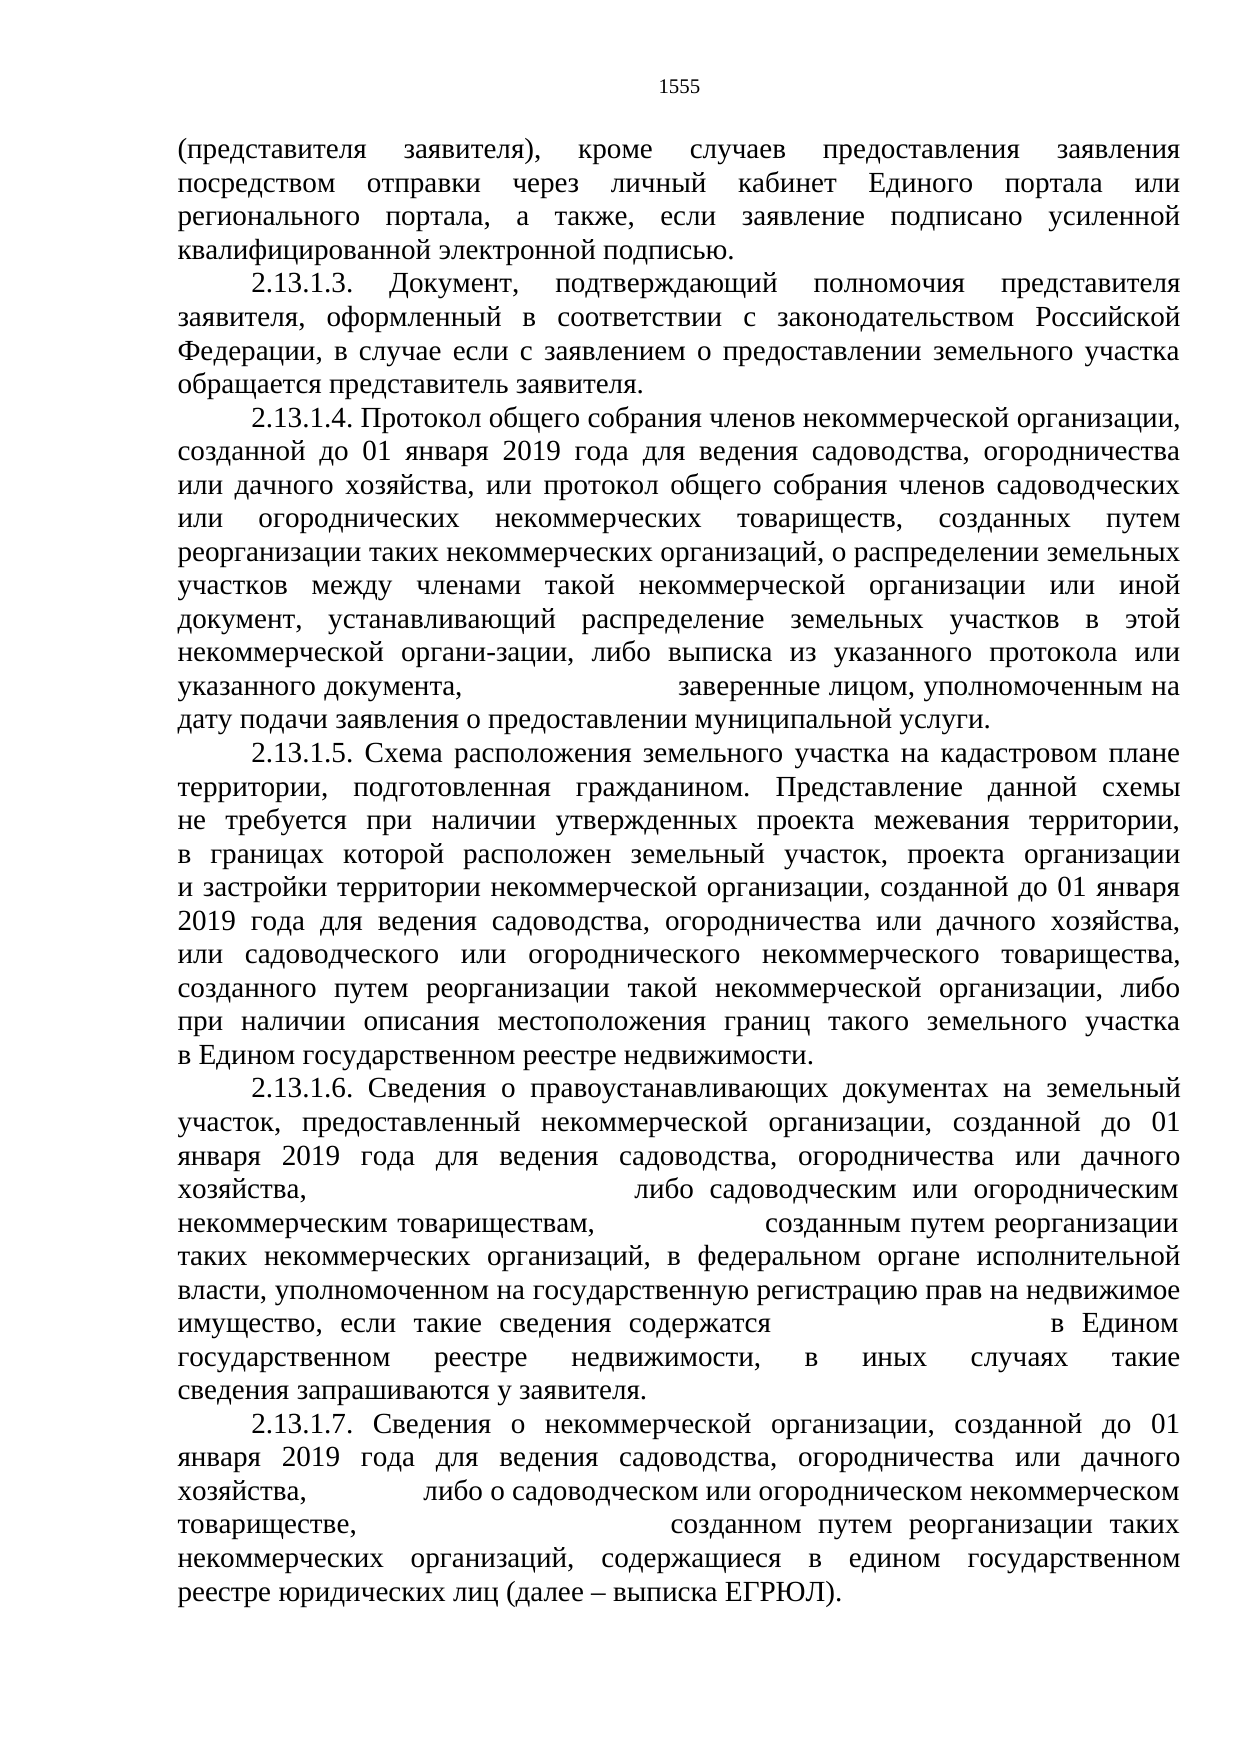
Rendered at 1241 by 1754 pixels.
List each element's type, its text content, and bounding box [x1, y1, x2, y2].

text 2.13.1.3. Документ, подтверждающий полномочия представителя заявителя, оформленный в соответствии с законодательством Российской Федерации, в случае если с заявлением о предоставлении земельного участка обращается представитель заявителя. [177, 266, 1181, 400]
text 2.13.1.7. Сведения о некоммерческой организации, созданной до 01 января 2019 года для ведения садоводства, огородничества или дачного хозяйства, либо о садоводческом или огородническом некоммерческом товариществе, созданном путем реорганизации таких некоммерческих организаций, содержащиеся в едином государственном реестре юридических лиц (далее – выписка ЕГРЮЛ). [177, 1406, 1181, 1607]
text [177, 131, 1181, 266]
text 2.13.1.4. Протокол общего собрания членов некоммерческой организации, созданной до 01 января 2019 года для ведения садоводства, огородничества или дачного хозяйства, или протокол общего собрания членов садоводческих или огороднических некоммерческих товариществ, созданных путем реорганизации таких некоммерческих организаций, о распределении земельных участков между членами такой некоммерческой организации или иной документ, устанавливающий распределение земельных участков в этой некоммерческой органи-зации, либо выписка из указанного протокола или указанного документа, заверенные лицом, уполномоченным на дату подачи заявления о предоставлении муниципальной услуги. [177, 400, 1181, 735]
text 2.13.1.6. Сведения о правоустанавливающих документах на земельный участок, предоставленный некоммерческой организации, созданной до 01 января 2019 года для ведения садоводства, огородничества или дачного хозяйства, либо садоводческим или огородническим некоммерческим товариществам, созданным путем реорганизации таких некоммерческих организаций, в федеральном органе исполнительной власти, уполномоченном на государственную регистрацию прав на недвижимое имущество, если такие сведения содержатся в Едином государственном реестре недвижимости, в иных случаях такие сведения запрашиваются у заявителя. [177, 1071, 1181, 1406]
text 2.13.1.5. Схема расположения земельного участка на кадастровом плане территории, подготовленная гражданином. Представление данной схемы не требуется при наличии утвержденных проекта межевания территории, в границах которой расположен земельный участок, проекта организации и застройки территории некоммерческой организации, созданной до 01 января 2019 года для ведения садоводства, огородничества или дачного хозяйства, или садоводческого или огороднического некоммерческого товарищества, созданного путем реорганизации такой некоммерческой организации, либо при наличии описания местоположения границ такого земельного участка в Едином государственном реестре недвижимости. [177, 735, 1181, 1071]
